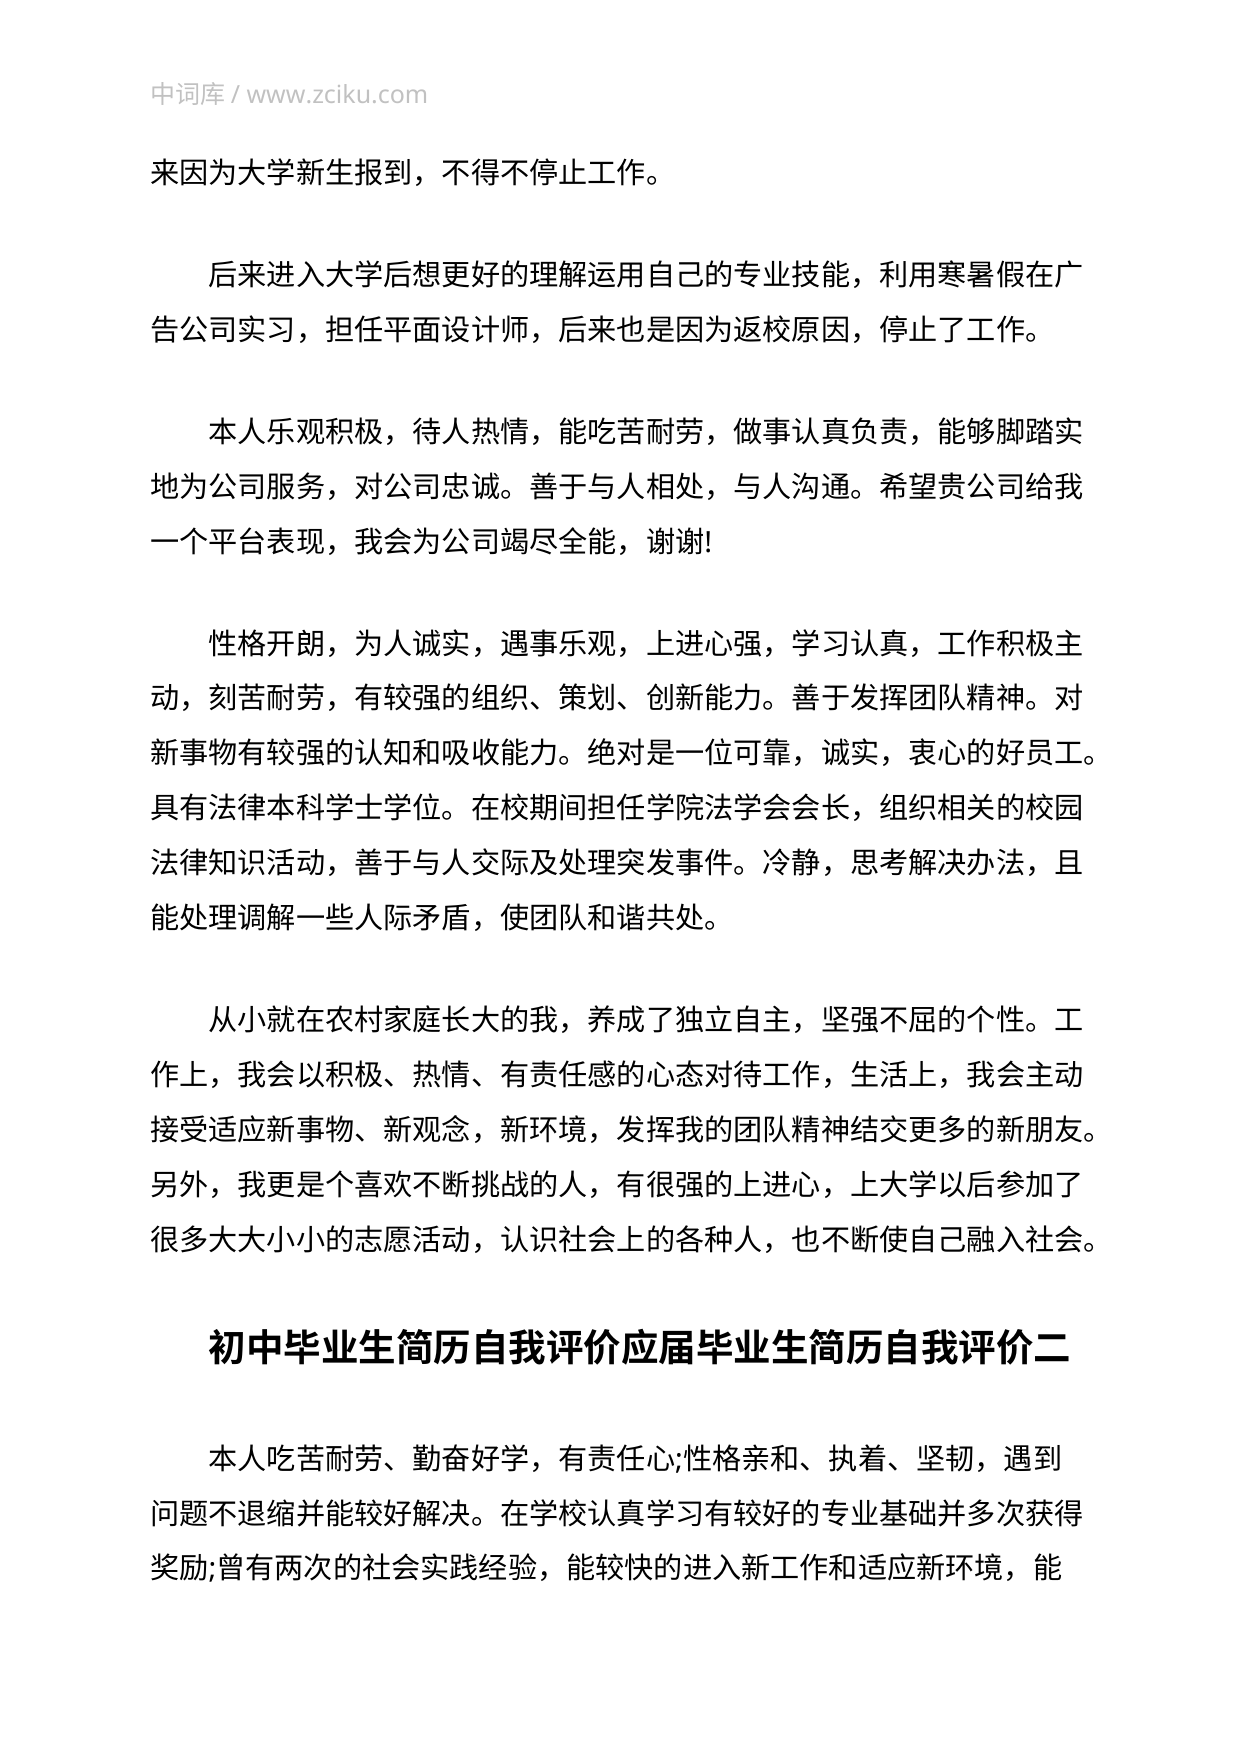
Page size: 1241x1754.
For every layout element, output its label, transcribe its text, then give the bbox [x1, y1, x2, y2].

text 初中毕业生简历自我评价应届毕业生简历自我评价二 [150, 1318, 1090, 1372]
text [150, 1435, 1090, 1587]
text 从小就在农村家庭长大的我，养成了独立自主，坚强不屈的个性。工作上，我会以积极、热情、有责任感的心态对待工作，生活上，我会主动接受适应新事物、新观念，新环境，发挥我的团队精神结交更多的新朋友。另外，我更是个喜欢不断挑战的人，有很强的上进心，上大学以后参加了很多大大小小的志愿活动，认识社会上的各种人，也不断使自己融入社会。 [150, 996, 1090, 1258]
text 本人乐观积极，待人热情，能吃苦耐劳，做事认真负责，能够脚踏实地为公司服务，对公司忠诚。善于与人相处，与人沟通。希望贵公司给我一个平台表现，我会为公司竭尽全能，谢谢! [150, 408, 1090, 561]
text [150, 150, 1090, 192]
text 性格开朗，为人诚实，遇事乐观，上进心强，学习认真，工作积极主动，刻苦耐劳，有较强的组织、策划、创新能力。善于发挥团队精神。对新事物有较强的认知和吸收能力。绝对是一位可靠，诚实，衷心的好员工。具有法律本科学士学位。在校期间担任学院法学会会长，组织相关的校园法律知识活动，善于与人交际及处理突发事件。冷静，思考解决办法，且能处理调解一些人际矛盾，使团队和谐共处。 [150, 620, 1090, 937]
text 后来进入大学后想更好的理解运用自己的专业技能，利用寒暑假在广告公司实习，担任平面设计师，后来也是因为返校原因，停止了工作。 [150, 252, 1090, 349]
